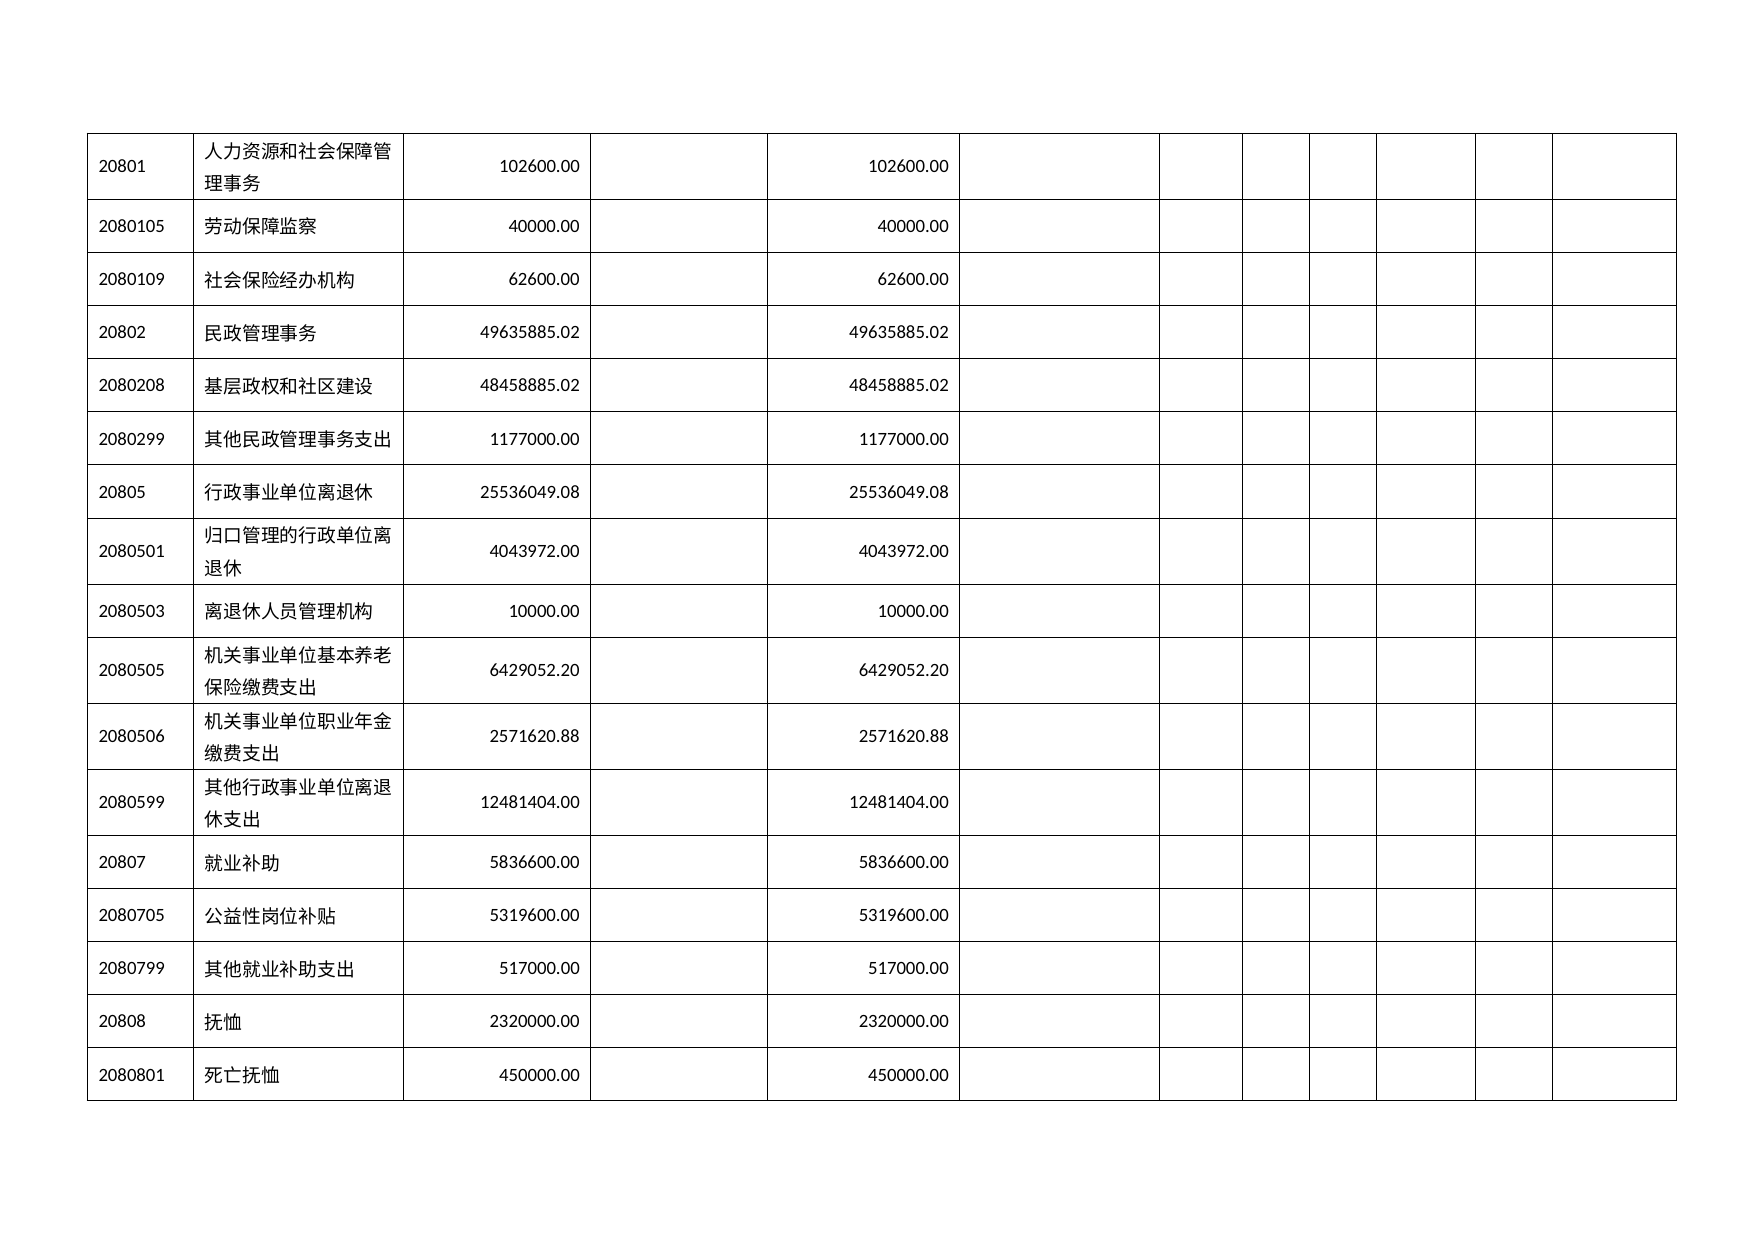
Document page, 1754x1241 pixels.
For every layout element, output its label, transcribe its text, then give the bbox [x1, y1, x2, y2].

table_cell 2080505 [88, 638, 193, 703]
table_cell [1160, 359, 1242, 411]
table_cell [960, 770, 1159, 835]
table_cell [1310, 134, 1376, 199]
table_cell [1243, 359, 1309, 411]
table_cell [1377, 412, 1475, 464]
table_cell [1476, 306, 1552, 358]
table_cell [1476, 638, 1552, 703]
table_cell [1377, 200, 1475, 252]
table_cell [1553, 134, 1676, 199]
table_cell [1310, 412, 1376, 464]
table_cell [1310, 942, 1376, 994]
table_cell 2080299 [88, 412, 193, 464]
table_cell [1553, 704, 1676, 769]
table_cell 517000.00 [768, 942, 959, 994]
table_cell 48458885.02 [768, 359, 959, 411]
table_cell [1553, 465, 1676, 517]
table_cell [1243, 1048, 1309, 1100]
table_cell [1476, 1048, 1552, 1100]
table_cell [1160, 638, 1242, 703]
table_cell [1310, 704, 1376, 769]
table_cell 12481404.00 [404, 770, 590, 835]
table_cell [960, 306, 1159, 358]
table_cell [1377, 704, 1475, 769]
table_cell 12481404.00 [768, 770, 959, 835]
table_cell [1243, 412, 1309, 464]
table_cell [1476, 889, 1552, 941]
table_cell [1476, 704, 1552, 769]
table_cell 4043972.00 [404, 519, 590, 583]
table_cell [1476, 585, 1552, 637]
table_cell 其他民政管理事务支出 [194, 412, 403, 464]
table_cell [591, 1048, 767, 1100]
table_cell 离退休人员管理机构 [194, 585, 403, 637]
table_cell [591, 889, 767, 941]
table_cell [1160, 253, 1242, 305]
table_cell [1243, 306, 1309, 358]
table_cell 20808 [88, 995, 193, 1047]
table_cell [1160, 995, 1242, 1047]
table_cell 450000.00 [404, 1048, 590, 1100]
table_cell 2080801 [88, 1048, 193, 1100]
table_cell [1476, 836, 1552, 888]
table_cell [1160, 465, 1242, 517]
table_cell [1553, 942, 1676, 994]
table_cell [1377, 306, 1475, 358]
table_cell 2320000.00 [768, 995, 959, 1047]
table_cell [960, 412, 1159, 464]
table_cell [1553, 200, 1676, 252]
table_cell [1243, 585, 1309, 637]
table_cell [1243, 704, 1309, 769]
table_cell 10000.00 [768, 585, 959, 637]
table_cell [1160, 942, 1242, 994]
table_cell 机关事业单位职业年金缴费支出 [194, 704, 403, 769]
table_cell 2080506 [88, 704, 193, 769]
table_cell [591, 585, 767, 637]
table_cell [960, 995, 1159, 1047]
table_cell [1476, 995, 1552, 1047]
table_cell [1377, 942, 1475, 994]
table_cell [960, 519, 1159, 583]
table_cell 2080503 [88, 585, 193, 637]
table_cell [1553, 889, 1676, 941]
table_cell [960, 638, 1159, 703]
table_cell [1377, 836, 1475, 888]
table_cell [1377, 465, 1475, 517]
table_cell [960, 889, 1159, 941]
table_cell [960, 942, 1159, 994]
table_cell [1476, 519, 1552, 583]
table_cell 25536049.08 [404, 465, 590, 517]
table_cell [1377, 1048, 1475, 1100]
table_cell 48458885.02 [404, 359, 590, 411]
table_cell [1377, 519, 1475, 583]
table_cell [1553, 836, 1676, 888]
table_cell 社会保险经办机构 [194, 253, 403, 305]
table_cell 20801 [88, 134, 193, 199]
table_cell [1243, 889, 1309, 941]
table_cell [591, 253, 767, 305]
table_cell [1310, 585, 1376, 637]
table_cell 2080799 [88, 942, 193, 994]
table_cell [1310, 359, 1376, 411]
table_cell [1310, 519, 1376, 583]
table_cell 5319600.00 [404, 889, 590, 941]
table_cell [1160, 889, 1242, 941]
table_cell [1160, 585, 1242, 637]
table_cell [591, 770, 767, 835]
table_cell [1160, 836, 1242, 888]
table_cell [960, 1048, 1159, 1100]
table_cell 民政管理事务 [194, 306, 403, 358]
table_cell 行政事业单位离退休 [194, 465, 403, 517]
table_cell [960, 200, 1159, 252]
table_cell [960, 134, 1159, 199]
table_cell [1160, 1048, 1242, 1100]
table_cell 1177000.00 [404, 412, 590, 464]
table_cell [1377, 253, 1475, 305]
table_cell [1243, 519, 1309, 583]
table_cell 20805 [88, 465, 193, 517]
table_cell [1243, 638, 1309, 703]
table_cell 2080599 [88, 770, 193, 835]
table_cell [1476, 134, 1552, 199]
table_cell [1377, 134, 1475, 199]
table_cell 2080105 [88, 200, 193, 252]
table_cell [1310, 770, 1376, 835]
table_cell 6429052.20 [404, 638, 590, 703]
table_cell [1553, 770, 1676, 835]
table_cell 人力资源和社会保障管理事务 [194, 134, 403, 199]
table_cell 归口管理的行政单位离退休 [194, 519, 403, 583]
table_cell [1377, 585, 1475, 637]
table_cell [1553, 585, 1676, 637]
table_cell [1243, 770, 1309, 835]
table_cell 5319600.00 [768, 889, 959, 941]
table_cell [591, 465, 767, 517]
table_cell [1243, 253, 1309, 305]
table_cell 4043972.00 [768, 519, 959, 583]
table_cell 其他就业补助支出 [194, 942, 403, 994]
table_cell [1310, 1048, 1376, 1100]
table_cell [1243, 465, 1309, 517]
table_cell [1243, 200, 1309, 252]
table_cell [1476, 770, 1552, 835]
table_cell 40000.00 [404, 200, 590, 252]
table_cell [1553, 519, 1676, 583]
table_cell [1377, 638, 1475, 703]
table_cell [1160, 519, 1242, 583]
table_cell [1310, 638, 1376, 703]
table_cell [591, 134, 767, 199]
table_cell 2571620.88 [768, 704, 959, 769]
table_cell 公益性岗位补贴 [194, 889, 403, 941]
table_cell 102600.00 [768, 134, 959, 199]
table_cell [1310, 836, 1376, 888]
table_cell 517000.00 [404, 942, 590, 994]
table_cell [1476, 942, 1552, 994]
table_cell 2571620.88 [404, 704, 590, 769]
table_cell [1476, 359, 1552, 411]
table_cell [1310, 995, 1376, 1047]
table_cell 6429052.20 [768, 638, 959, 703]
table_cell [960, 465, 1159, 517]
table_cell 102600.00 [404, 134, 590, 199]
table_cell [591, 359, 767, 411]
table_cell 机关事业单位基本养老保险缴费支出 [194, 638, 403, 703]
table_cell [1553, 412, 1676, 464]
table_cell 49635885.02 [404, 306, 590, 358]
table_cell [1553, 306, 1676, 358]
table_cell [591, 704, 767, 769]
table_cell [1243, 836, 1309, 888]
table_cell [1310, 465, 1376, 517]
table_cell 1177000.00 [768, 412, 959, 464]
table_cell [1553, 359, 1676, 411]
table_cell [1476, 253, 1552, 305]
table_cell 2080501 [88, 519, 193, 583]
table_cell [1160, 412, 1242, 464]
table_cell [1310, 200, 1376, 252]
table_cell 基层政权和社区建设 [194, 359, 403, 411]
table_cell [1476, 200, 1552, 252]
table_cell [1310, 889, 1376, 941]
table_cell [1476, 465, 1552, 517]
table_cell 10000.00 [404, 585, 590, 637]
table_cell 62600.00 [404, 253, 590, 305]
table_cell [1160, 704, 1242, 769]
table_cell [591, 519, 767, 583]
table_cell [1553, 995, 1676, 1047]
table_cell 25536049.08 [768, 465, 959, 517]
table_cell [960, 836, 1159, 888]
table_cell [591, 836, 767, 888]
table_cell 20807 [88, 836, 193, 888]
table_cell [1160, 306, 1242, 358]
table_cell [591, 306, 767, 358]
table_cell [1476, 412, 1552, 464]
table_cell [1160, 134, 1242, 199]
table_cell 2080109 [88, 253, 193, 305]
table_cell [1243, 995, 1309, 1047]
table_cell [591, 942, 767, 994]
table_cell 5836600.00 [768, 836, 959, 888]
table_cell 450000.00 [768, 1048, 959, 1100]
table_cell 就业补助 [194, 836, 403, 888]
table_cell 死亡抚恤 [194, 1048, 403, 1100]
table_cell 40000.00 [768, 200, 959, 252]
table_cell [1377, 995, 1475, 1047]
table_cell [960, 253, 1159, 305]
table_cell [1377, 770, 1475, 835]
table_cell [1243, 942, 1309, 994]
table_cell 其他行政事业单位离退休支出 [194, 770, 403, 835]
table_cell 抚恤 [194, 995, 403, 1047]
table_cell [1377, 359, 1475, 411]
table_cell [1160, 770, 1242, 835]
table_cell [1377, 889, 1475, 941]
table_cell 劳动保障监察 [194, 200, 403, 252]
table_cell [591, 200, 767, 252]
table_cell 5836600.00 [404, 836, 590, 888]
table_cell 2320000.00 [404, 995, 590, 1047]
table_cell [1310, 306, 1376, 358]
table_cell [1243, 134, 1309, 199]
table_cell [591, 412, 767, 464]
table_cell 2080208 [88, 359, 193, 411]
table_cell 20802 [88, 306, 193, 358]
table_cell [591, 638, 767, 703]
table_cell [1310, 253, 1376, 305]
table_cell [1160, 200, 1242, 252]
table_cell 2080705 [88, 889, 193, 941]
table_cell [960, 704, 1159, 769]
table_cell [1553, 1048, 1676, 1100]
table_cell [1553, 253, 1676, 305]
table_cell 49635885.02 [768, 306, 959, 358]
table_cell [960, 585, 1159, 637]
table_cell [960, 359, 1159, 411]
table_cell [1553, 638, 1676, 703]
table_cell 62600.00 [768, 253, 959, 305]
table_cell [591, 995, 767, 1047]
